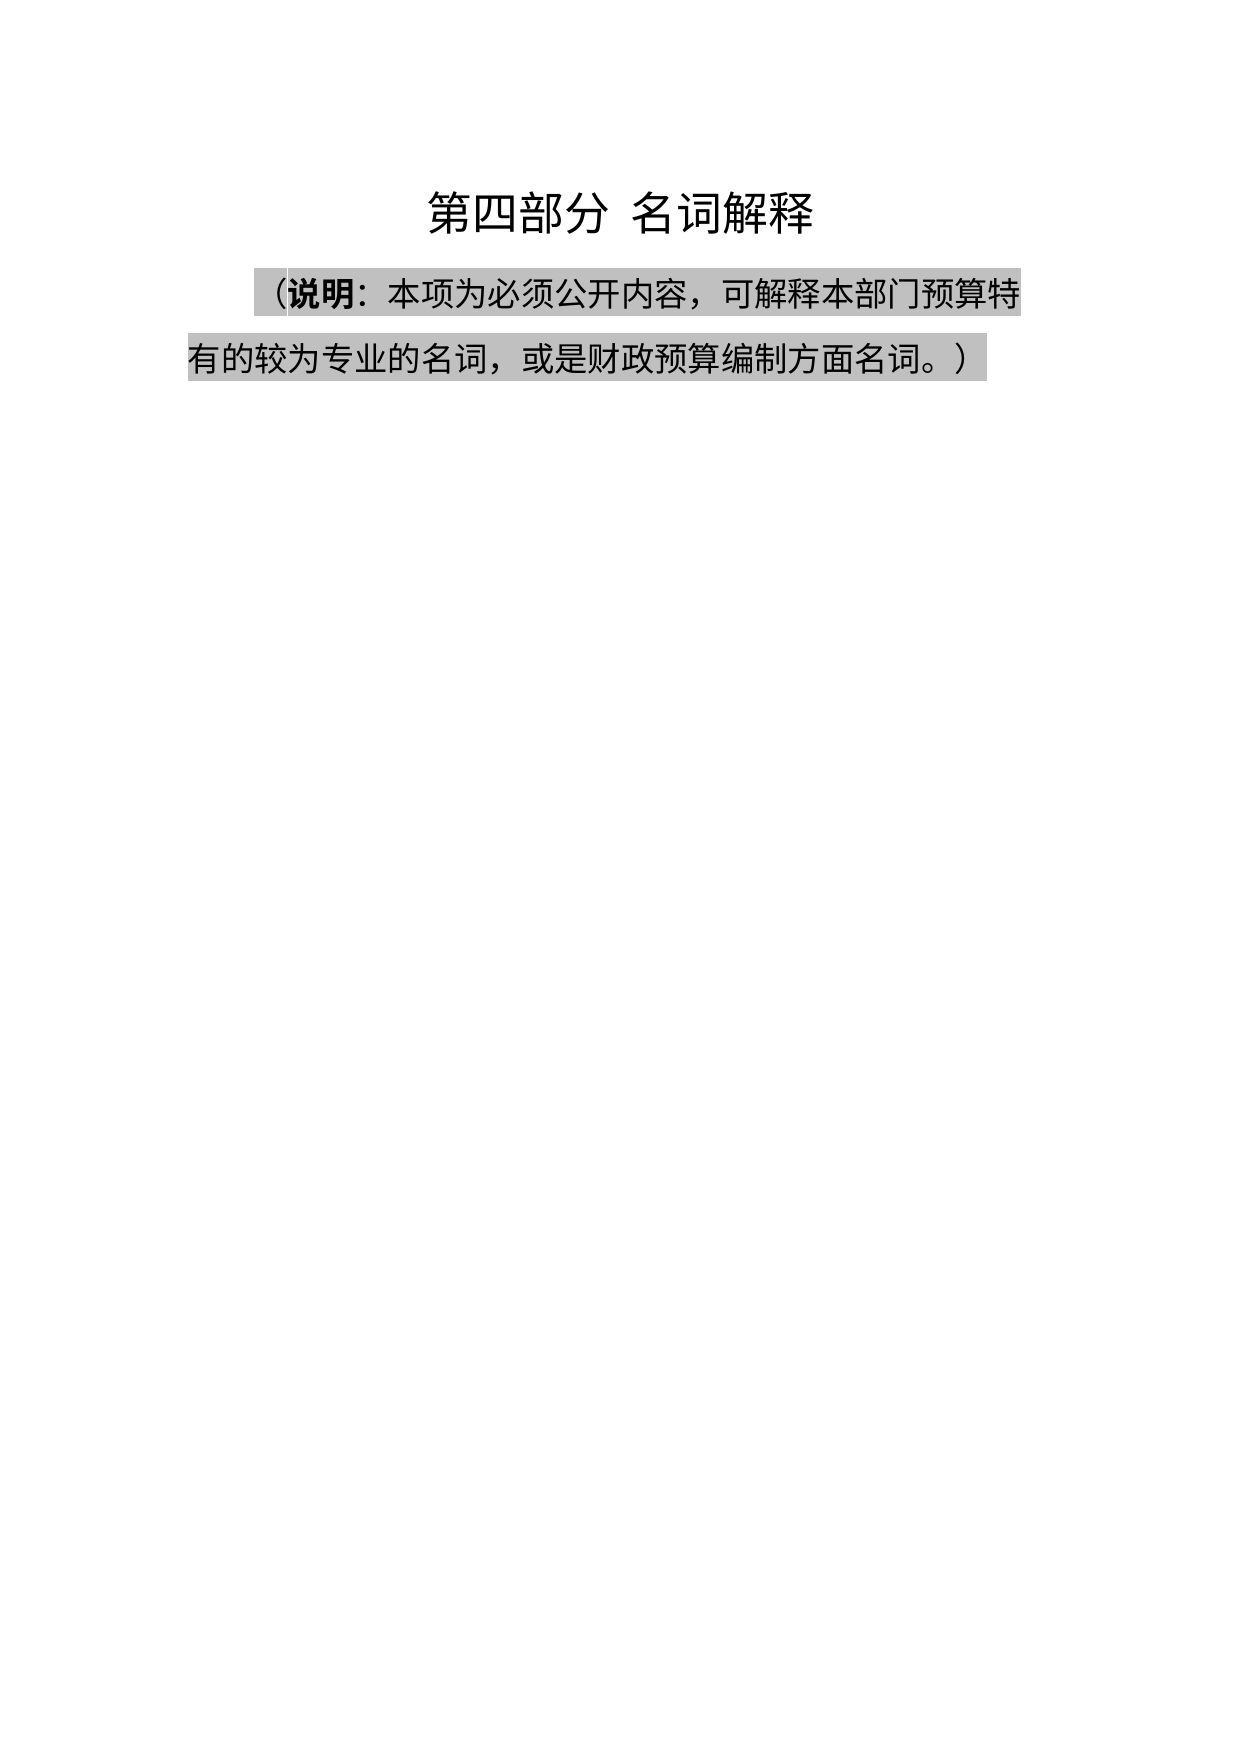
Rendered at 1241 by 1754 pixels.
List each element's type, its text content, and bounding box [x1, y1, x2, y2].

text 第四部分 名词解释 [187, 162, 1053, 259]
text （说明：本项为必须公开内容，可解释本部门预算特有的较为专业的名词，或是财政预算编制方面名词。） [187, 259, 1053, 389]
